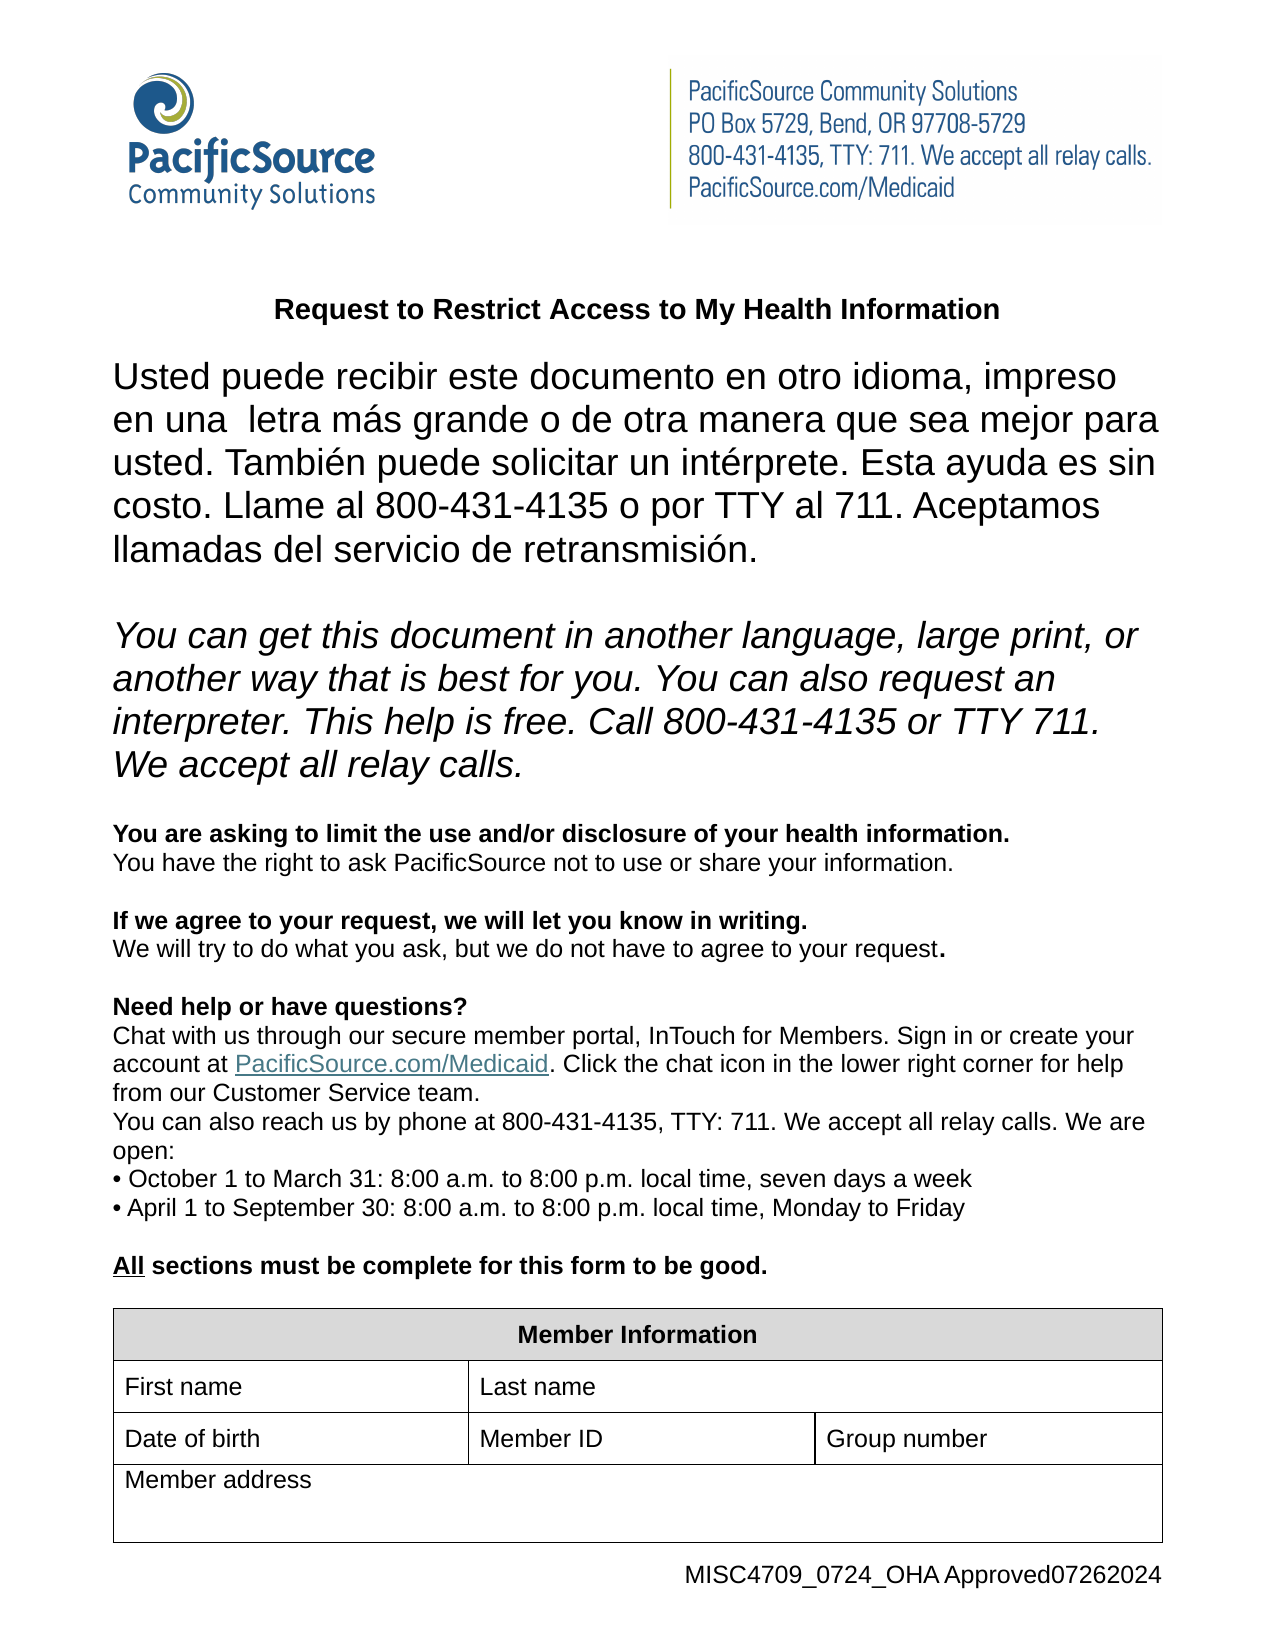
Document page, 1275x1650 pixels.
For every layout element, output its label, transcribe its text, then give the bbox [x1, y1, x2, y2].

text All sections must be complete for this form to be good. [112, 1251, 1162, 1279]
text You have the right to ask PacificSource not to use or share your information. [112, 848, 1162, 877]
table_cell Last name [469, 1361, 1162, 1412]
text Usted puede recibir este documento en otro idioma, impreso en una letra más grande o de otra manera que sea mejor para usted. También puede solicitar un intérprete. Esta ayuda es sin costo. Llame al 800-431-4135 o por TTY al 711. Aceptamos llamadas del servicio de retransmisión. [112, 354, 1162, 570]
text We will try to do what you ask, but we do not have to agree to your request. [112, 934, 1162, 963]
text Need help or have questions? [112, 992, 1162, 1021]
picture [668, 55, 1163, 225]
table_cell Member ID [469, 1413, 814, 1464]
text You can also reach us by phone at 800-431-4135, TTY: 711. We accept all relay calls. We are open: [112, 1107, 1162, 1164]
table_cell Member address [114, 1465, 1162, 1542]
text You can get this document in another language, large print, or another way that is best for you. You can also request an interpreter. This help is free. Call 800-431-4135 or TTY 711. We accept all relay calls. [112, 613, 1162, 786]
text If we agree to your request, we will let you know in writing. [112, 906, 1162, 934]
subtitle Request to Restrict Access to My Health Information [112, 292, 1162, 326]
text You are asking to limit the use and/or disclosure of your health information. [112, 819, 1162, 848]
picture [129, 73, 375, 210]
text • October 1 to March 31: 8:00 a.m. to 8:00 p.m. local time, seven days a week [112, 1164, 1162, 1193]
text • April 1 to September 30: 8:00 a.m. to 8:00 p.m. local time, Monday to Friday [112, 1193, 1162, 1222]
table_cell Date of birth [114, 1413, 468, 1464]
table_cell Group number [816, 1413, 1162, 1464]
table_cell First name [114, 1361, 468, 1412]
text Chat with us through our secure member portal, InTouch for Members. Sign in or create your account at PacificSource.com/Medicaid. Click the chat icon in the lower right corner for help from our Customer Service team. [112, 1021, 1162, 1107]
table_header Member Information [114, 1309, 1162, 1360]
